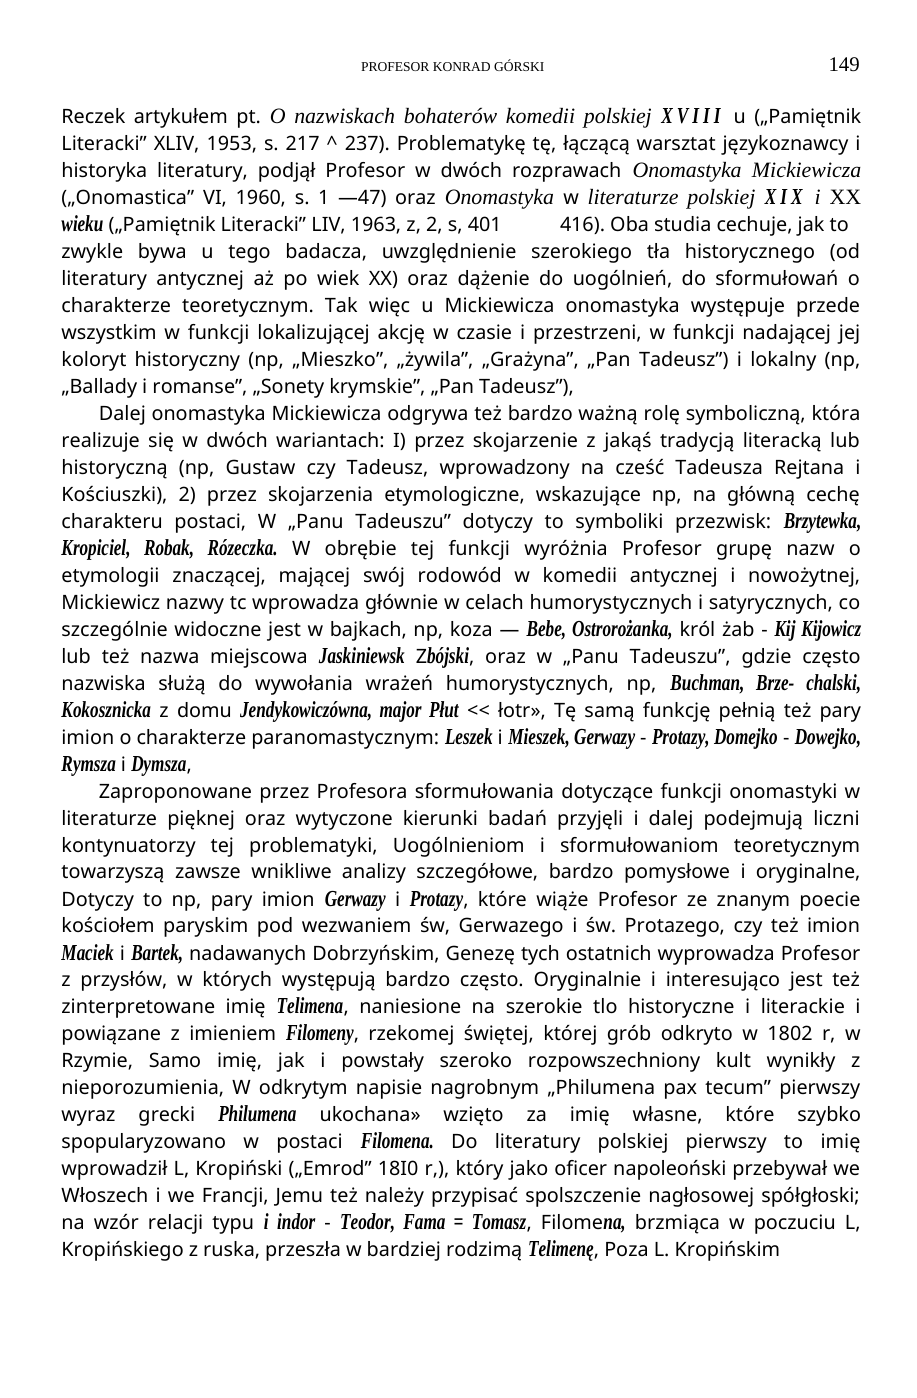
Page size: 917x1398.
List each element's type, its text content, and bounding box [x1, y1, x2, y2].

text Reczek artykułem pt. O nazwiskach bohaterów komedii polskiej XVIII u („Pamiętnik Literacki” XLIV, 1953, s. 217 ^ 237). Problematykę tę, łączącą warsztat językoznawcy i historyka literatury, podjął Profesor w dwóch rozprawach Onomastyka Mickiewicza („Onomastica” VI, 1960, s. 1 —47) oraz Onomastyka w literaturze polskiej XIX i XX wieku („Pamiętnik Literacki” LIV, 1963, z, 2, s, 401 416). Oba studia cechuje, jak to [61, 102, 861, 237]
text Dalej onomastyka Mickiewicza odgrywa też bardzo ważną rolę symboliczną, która realizuje się w dwóch wariantach: I) przez skojarzenie z jakąś tradycją literacką lub historyczną (np, Gustaw czy Tadeusz, wprowadzony na cześć Tadeusza Rejtana i Kościuszki), 2) przez skojarzenia etymologiczne, wskazujące np, na główną cechę charakteru postaci, W „Panu Tadeuszu” dotyczy to symboliki przezwisk: Brzytewka, Kropiciel, Robak, Rózeczka. W obrębie tej funkcji wyróżnia Profesor grupę nazw o etymologii znaczącej, mającej swój rodowód w komedii antycznej i nowożytnej, Mickiewicz nazwy tc wprowadza głównie w celach humorystycznych i satyrycznych, co szczególnie widoczne jest w bajkach, np, koza — Bebe, Ostrorożanka, król żab - Kij Kijowicz lub też nazwa miejscowa Jaskiniewsk Zbójski, oraz w „Panu Tadeuszu”, gdzie często nazwiska służą do wywołania wrażeń humorystycznych, np, Buchman, Brze- chalski, Kokosznicka z domu Jendykowiczówna, major Płut << łotr», Tę samą funkcję pełnią też pary imion o charakterze paranomastycznym: Leszek i Mieszek, Gerwazy - Protazy, Domejko - Dowejko, Rymsza i Dymsza, [61, 399, 861, 776]
text Zaproponowane przez Profesora sformułowania dotyczące funkcji onomastyki w literaturze pięknej oraz wytyczone kierunki badań przyjęli i dalej podejmują liczni kontynuatorzy tej problematyki, Uogólnieniom i sformułowaniom teoretycznym towarzyszą zawsze wnikliwe analizy szczegółowe, bardzo pomysłowe i oryginalne, Dotyczy to np, pary imion Gerwazy i Protazy, które wiąże Profesor ze znanym poecie kościołem paryskim pod wezwaniem św, Gerwazego i św. Protazego, czy też imion Maciek i Bartek, nadawanych Dobrzyńskim, Genezę tych ostatnich wyprowadza Profesor z przysłów, w których występują bardzo często. Oryginalnie i interesująco jest też zinterpretowane imię Telimena, naniesione na szerokie tlo historyczne i literackie i powiązane z imieniem Filomeny, rzekomej świętej, której grób odkryto w 1802 r, w Rzymie, Samo imię, jak i powstały szeroko rozpowszechniony kult wynikły z nieporozumienia, W odkrytym napisie nagrobnym „Philumena pax tecum” pierwszy wyraz grecki Philumena ukochana» wzięto za imię własne, które szybko spopularyzowano w postaci Filomena. Do literatury polskiej pierwszy to imię wprowadził L, Kropiński („Emrod” 18I0 r,), który jako oficer napoleoński przebywał we Włoszech i we Francji, Jemu też należy przypisać spolszczenie nagłosowej spółgłoski; na wzór relacji typu i indor - Teodor, Fama = Tomasz, Filomena, brzmiąca w poczuciu L, Kropińskiego z ruska, przeszła w bardziej rodzimą Telimenę, Poza L. Kropińskim [61, 776, 861, 1262]
text PROFESOR KONRAD GÓRSKI [361, 60, 544, 74]
text zwykle bywa u tego badacza, uwzględnienie szerokiego tła historycznego (od literatury antycznej aż po wiek XX) oraz dążenie do uogólnień, do sformułowań o charakterze teoretycznym. Tak więc u Mickiewicza onomastyka występuje przede wszystkim w funkcji lokalizującej akcję w czasie i przestrzeni, w funkcji nadającej jej koloryt historyczny (np, „Mieszko”, „żywila”, „Grażyna”, „Pan Tadeusz”) i lokalny (np, „Ballady i romanse”, „Sonety krymskie”, „Pan Tadeusz”), [61, 237, 861, 399]
text 149 [828, 55, 859, 76]
